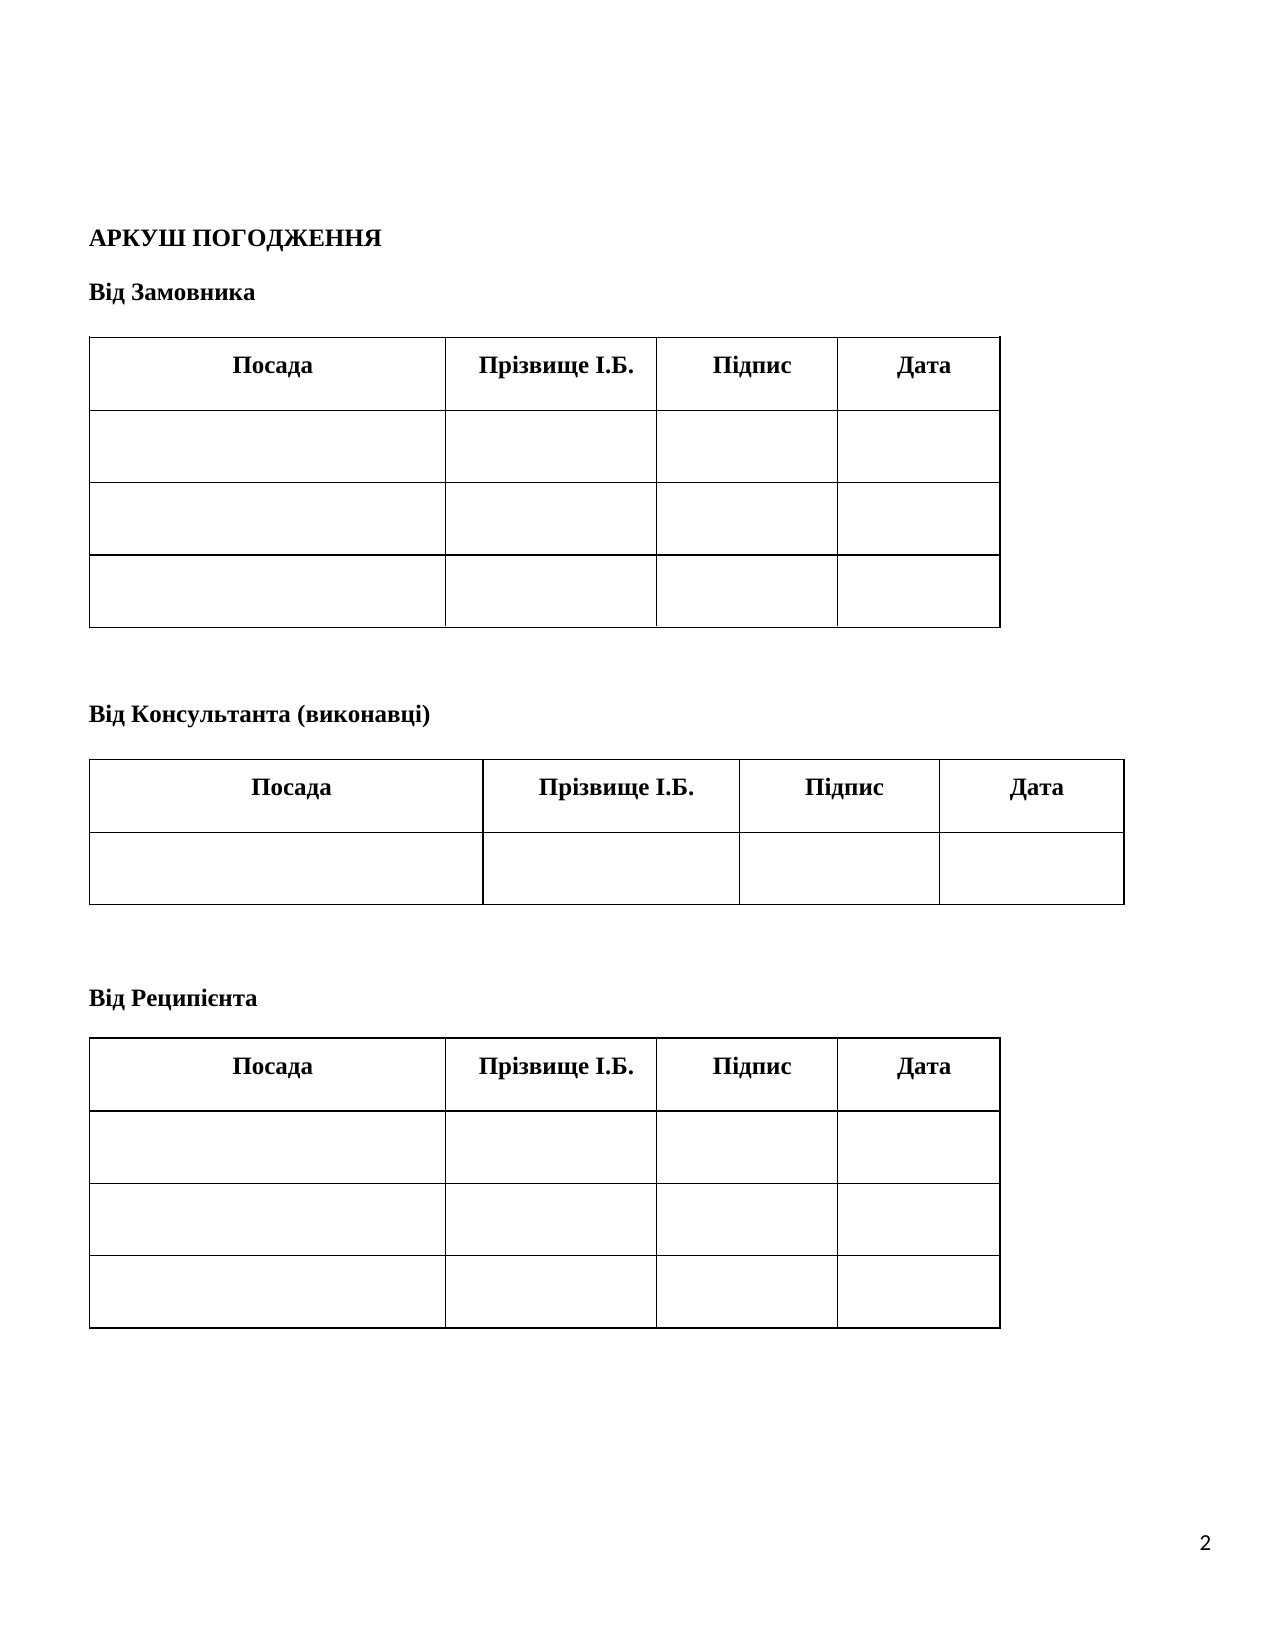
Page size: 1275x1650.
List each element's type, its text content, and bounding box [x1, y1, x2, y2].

table_cell [657, 1112, 837, 1182]
table_header Посада [90, 760, 482, 831]
table_cell [90, 833, 482, 904]
table_cell [90, 1184, 445, 1255]
table_header Прізвище І.Б. [484, 760, 739, 831]
text Від Замовника [88, 277, 1211, 306]
text Від Консультанта (виконавці) [88, 699, 1211, 728]
table_cell [446, 411, 656, 482]
table_cell [90, 1256, 445, 1327]
table_header Прізвище І.Б. [446, 1039, 656, 1110]
table_header Дата [940, 760, 1123, 831]
table_cell [657, 1256, 837, 1327]
table_cell [90, 1112, 445, 1182]
table_cell [90, 556, 445, 626]
table_cell [484, 833, 739, 904]
table_cell [657, 556, 837, 626]
table_cell [90, 411, 445, 482]
table_cell [838, 1184, 999, 1255]
table_cell [657, 1184, 837, 1255]
text АРКУШ ПОГОДЖЕННЯ [88, 223, 1211, 252]
table_cell [446, 1256, 656, 1327]
table_header Дата [838, 338, 999, 409]
table_cell [657, 411, 837, 482]
table_cell [838, 411, 999, 482]
table_header Посада [90, 338, 445, 409]
table_cell [446, 1184, 656, 1255]
table_cell [90, 483, 445, 554]
table_cell [838, 1112, 999, 1182]
table_cell [446, 483, 656, 554]
table_cell [446, 556, 656, 626]
text Від Реципієнта [88, 983, 1211, 1012]
table_cell [940, 833, 1123, 904]
table_cell [740, 833, 939, 904]
table_header Посада [90, 1039, 445, 1110]
table_header Підпис [657, 338, 837, 409]
table_cell [838, 1256, 999, 1327]
table_header Підпис [657, 1039, 837, 1110]
table_header Дата [838, 1039, 999, 1110]
table_cell [838, 556, 999, 626]
table_cell [838, 483, 999, 554]
table_header Прізвище І.Б. [446, 338, 656, 409]
table_cell [446, 1112, 656, 1182]
table_header Підпис [740, 760, 939, 831]
table_cell [657, 483, 837, 554]
